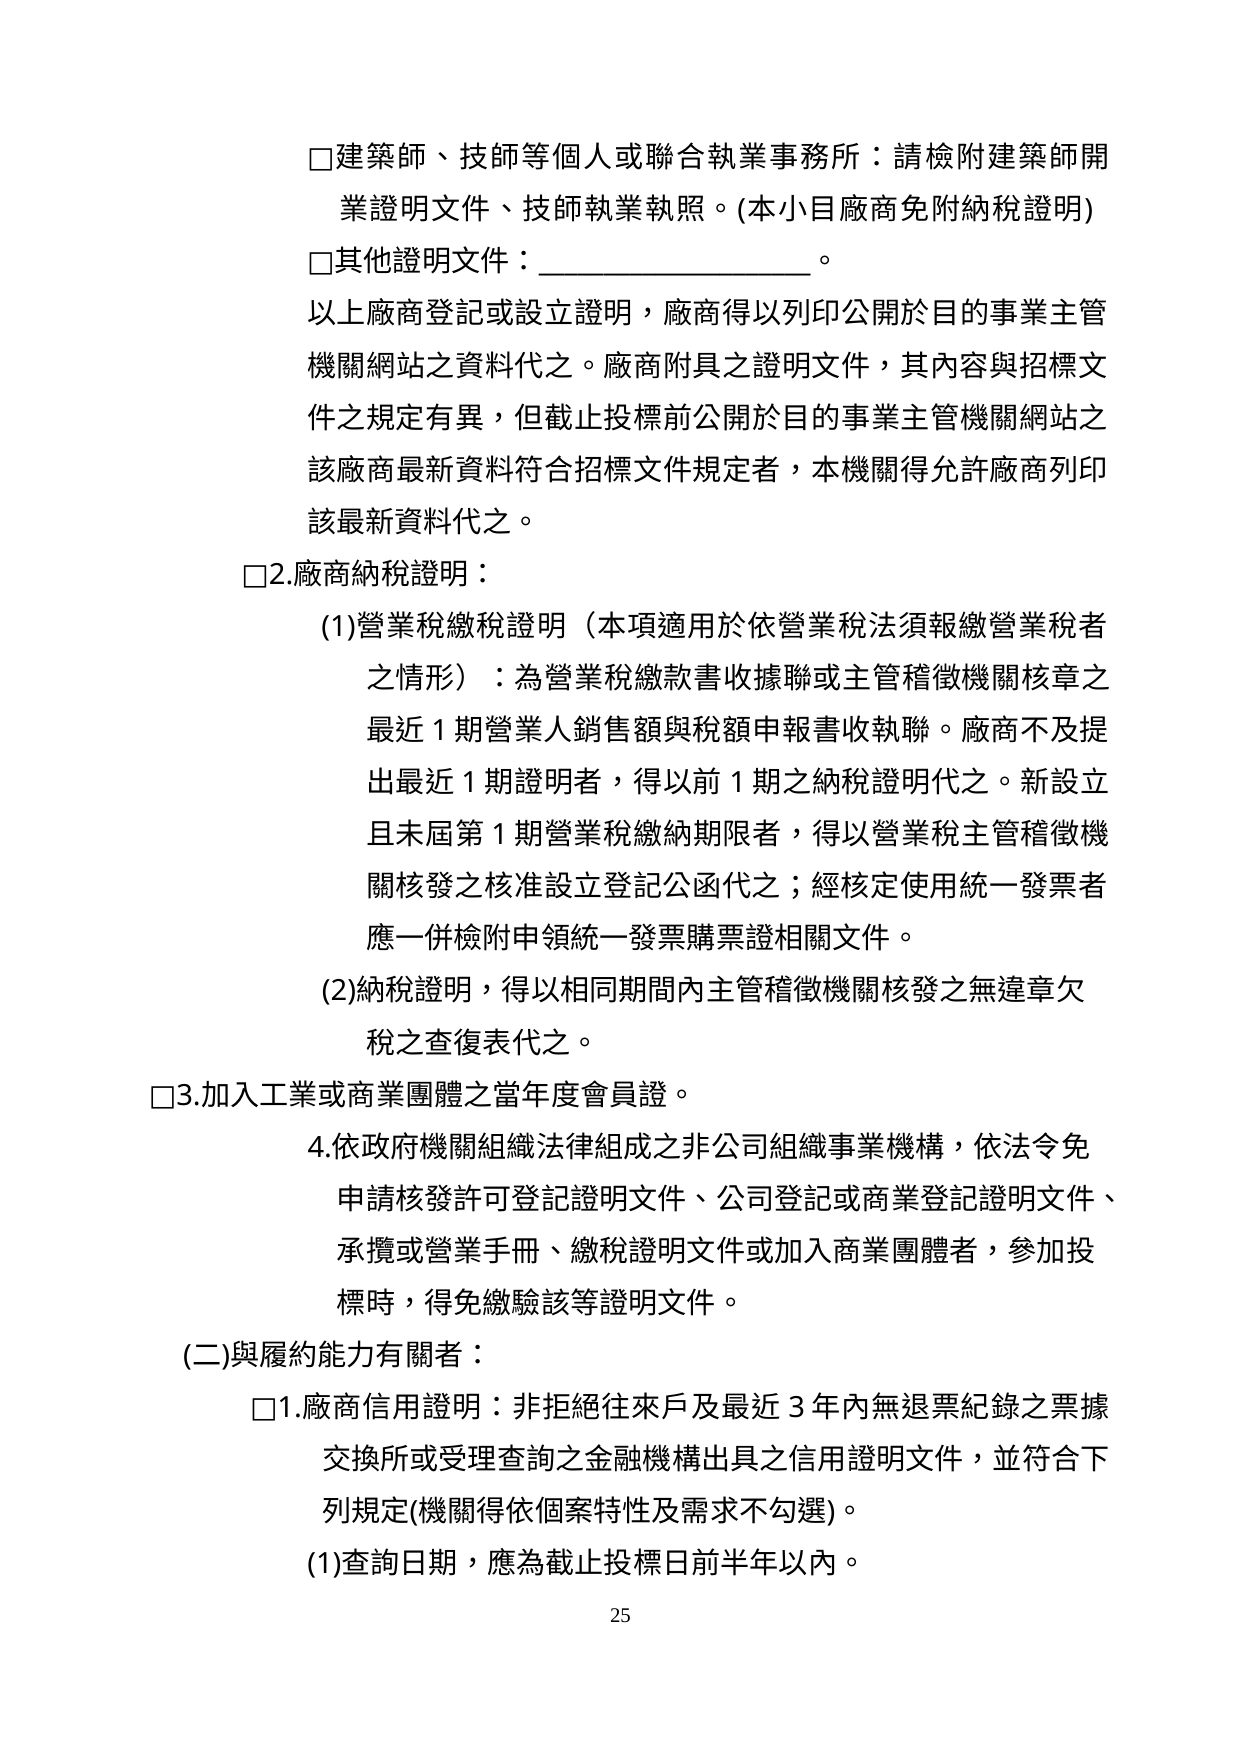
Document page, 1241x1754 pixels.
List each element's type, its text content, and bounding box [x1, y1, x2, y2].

text □3.加入工業或商業團體之當年度會員證。 [12, 1066, 1110, 1118]
text □建築師、技師等個人或聯合執業事務所：請檢附建築師開業證明文件、技師執業執照。(本小目廠商免附納稅證明) [307, 129, 1110, 233]
text □1.廠商信用證明：非拒絕往來戶及最近3年內無退票紀錄之票據交換所或受理查詢之金融機構出具之信用證明文件，並符合下列規定(機關得依個案特性及需求不勾選)。 [225, 1379, 1110, 1535]
text □2.廠商納稅證明： [189, 546, 1110, 598]
text (1)查詢日期，應為截止投標日前半年以內。 [307, 1535, 1110, 1587]
text □其他證明文件：_____________________。 [189, 233, 1110, 285]
text (1)營業稅繳稅證明（本項適用於依營業稅法須報繳營業稅者之情形）：為營業稅繳款書收據聯或主管稽徵機關核章之最近1期營業人銷售額與稅額申報書收執聯。廠商不及提出最近1期證明者，得以前1期之納稅證明代之。新設立且未屆第1期營業稅繳納期限者，得以營業稅主管稽徵機關核發之核准設立登記公函代之；經核定使用統一發票者，應一併檢附申領統一發票購票證相關文件。 [321, 598, 1110, 962]
text (2)納稅證明，得以相同期間內主管稽徵機關核發之無違章欠稅之查復表代之。 [322, 962, 1110, 1066]
text 以上廠商登記或設立證明，廠商得以列印公開於目的事業主管機關網站之資料代之。廠商附具之證明文件，其內容與招標文件之規定有異，但截止投標前公開於目的事業主管機關網站之該廠商最新資料符合招標文件規定者，本機關得允許廠商列印該最新資料代之。 [307, 285, 1110, 546]
text 4.依政府機關組織法律組成之非公司組織事業機構，依法令免申請核發許可登記證明文件、公司登記或商業登記證明文件、承攬或營業手冊、繳稅證明文件或加入商業團體者，參加投標時，得免繳驗該等證明文件。 [307, 1118, 1110, 1327]
text (二)與履約能力有關者： [130, 1327, 1110, 1379]
